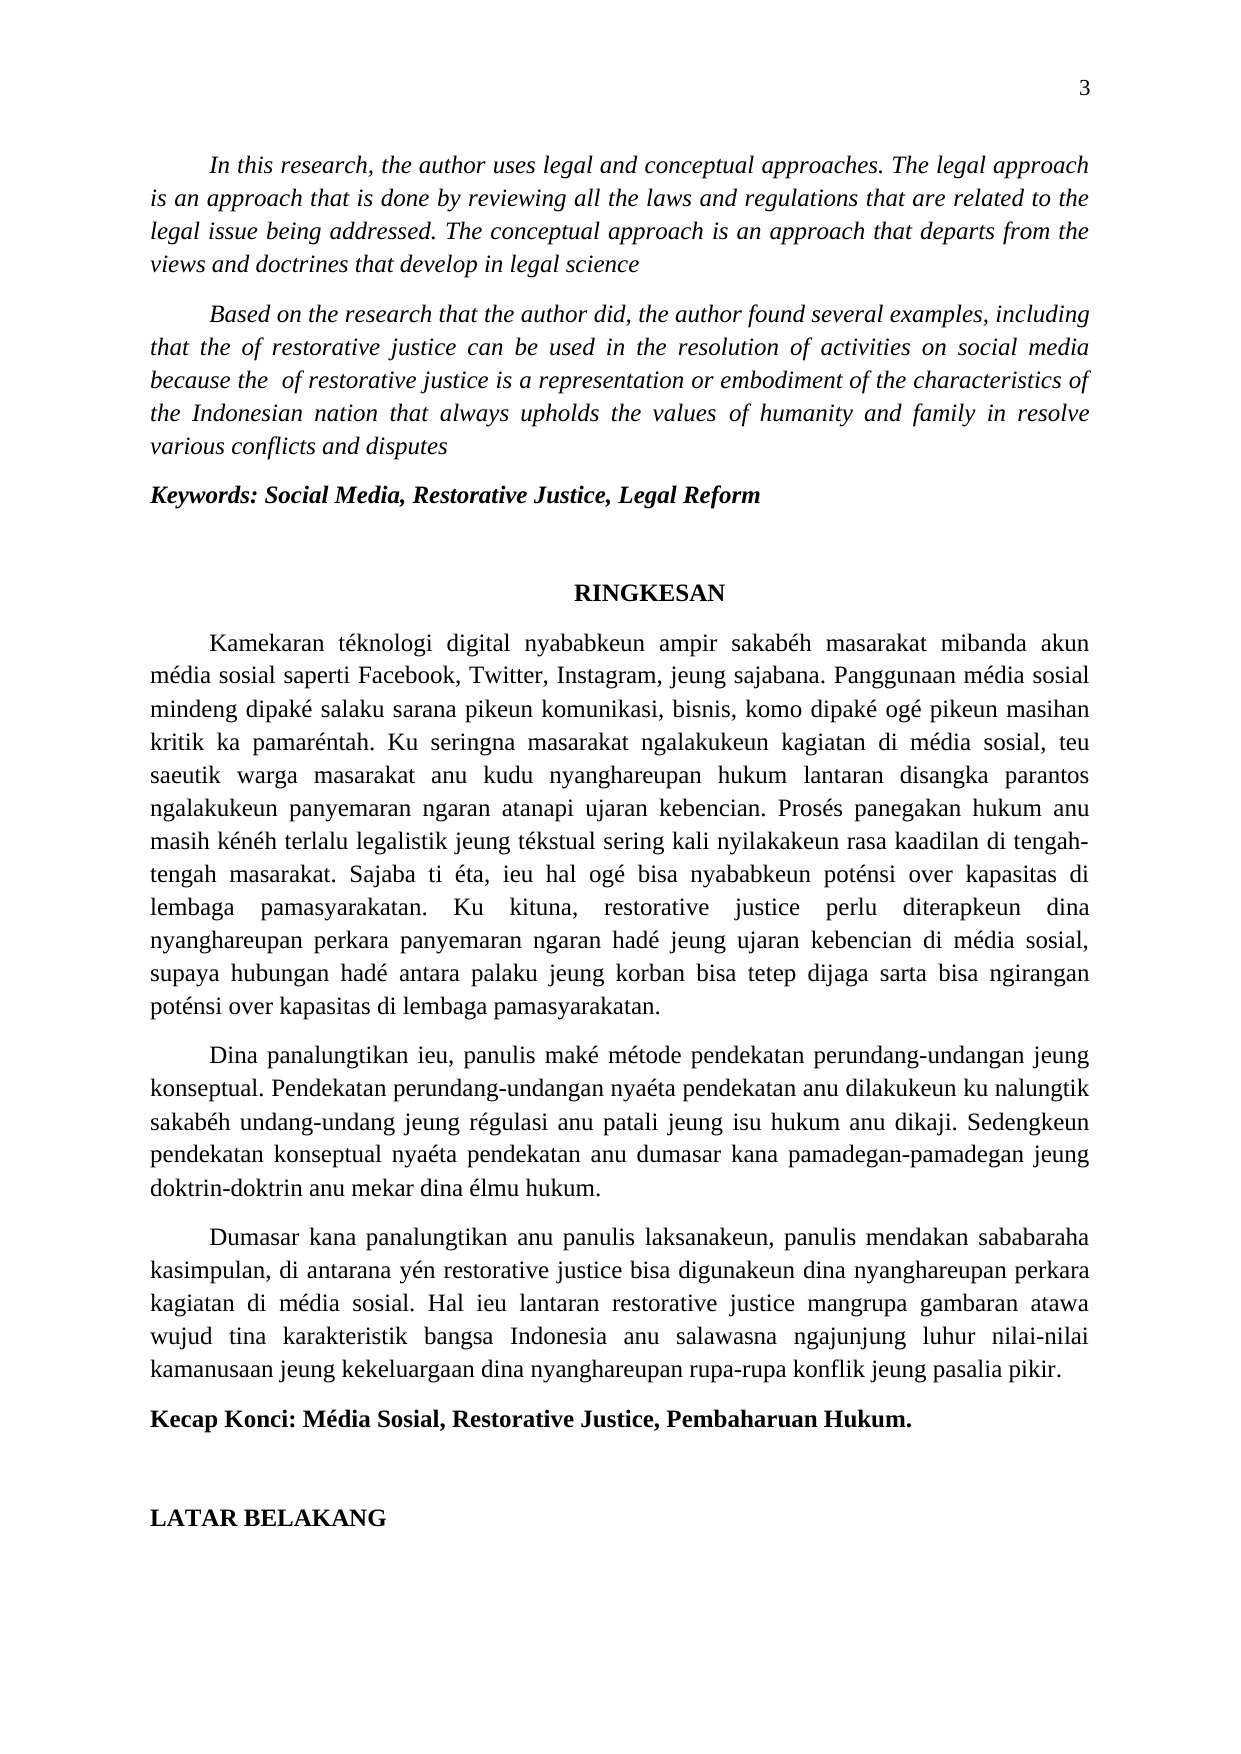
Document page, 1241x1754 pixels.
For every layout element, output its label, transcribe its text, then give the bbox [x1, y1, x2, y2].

text Kecap Konci: Média Sosial, Restorative Justice, Pembaharuan Hukum. [150, 1404, 1090, 1433]
text In this research, the author uses legal and conceptual approaches. The legal approach is an approach that is done by reviewing all the laws and regulations that are related to the legal issue being addressed. The conceptual approach is an approach that departs from the views and doctrines that develop in legal science [150, 150, 1090, 278]
text Dina panalungtikan ieu, panulis maké métode pendekatan perundang-undangan jeung konseptual. Pendekatan perundang-undangan nyaéta pendekatan anu dilakukeun ku nalungtik sakabéh undang-undang jeung régulasi anu patali jeung isu hukum anu dikaji. Sedengkeun pendekatan konseptual nyaéta pendekatan anu dumasar kana pamadegan-pamadegan jeung doktrin-doktrin anu mekar dina élmu hukum. [150, 1041, 1090, 1201]
text Kamekaran téknologi digital nyababkeun ampir sakabéh masarakat mibanda akun média sosial saperti Facebook, Twitter, Instagram, jeung sajabana. Panggunaan média sosial mindeng dipaké salaku sarana pikeun komunikasi, bisnis, komo dipaké ogé pikeun masihan kritik ka pamaréntah. Ku seringna masarakat ngalakukeun kagiatan di média sosial, teu saeutik warga masarakat anu kudu nyanghareupan hukum lantaran disangka parantos ngalakukeun panyemaran ngaran atanapi ujaran kebencian. Prosés panegakan hukum anu masih kénéh terlalu legalistik jeung tékstual sering kali nyilakakeun rasa kaadilan di tengah-tengah masarakat. Sajaba ti éta, ieu hal ogé bisa nyababkeun poténsi over kapasitas di lembaga pamasyarakatan. Ku kituna, restorative justice perlu diterapkeun dina nyanghareupan perkara panyemaran ngaran hadé jeung ujaran kebencian di média sosial, supaya hubungan hadé antara palaku jeung korban bisa tetep dijaga sarta bisa ngirangan poténsi over kapasitas di lembaga pamasyarakatan. [150, 628, 1090, 1019]
text Keywords: Social Media, Restorative Justice, Legal Reform [150, 481, 1090, 509]
text LATAR BELAKANG [150, 1503, 1090, 1532]
text Dumasar kana panalungtikan anu panulis laksanakeun, panulis mendakan sababaraha kasimpulan, di antarana yén restorative justice bisa digunakeun dina nyanghareupan perkara kagiatan di média sosial. Hal ieu lantaran restorative justice mangrupa gambaran atawa wujud tina karakteristik bangsa Indonesia anu salawasna ngajunjung luhur nilai-nilai kamanusaan jeung kekeluargaan dina nyanghareupan rupa-rupa konflik jeung pasalia pikir. [150, 1222, 1090, 1383]
text Based on the research that the author did, the author found several examples, including that the of restorative justice can be used in the resolution of activities on social media because the of restorative justice is a representation or embodiment of the characteristics of the Indonesian nation that always upholds the values ​​of humanity and family in resolve various conflicts and disputes [150, 299, 1090, 459]
text RINGKESAN [150, 578, 1090, 607]
